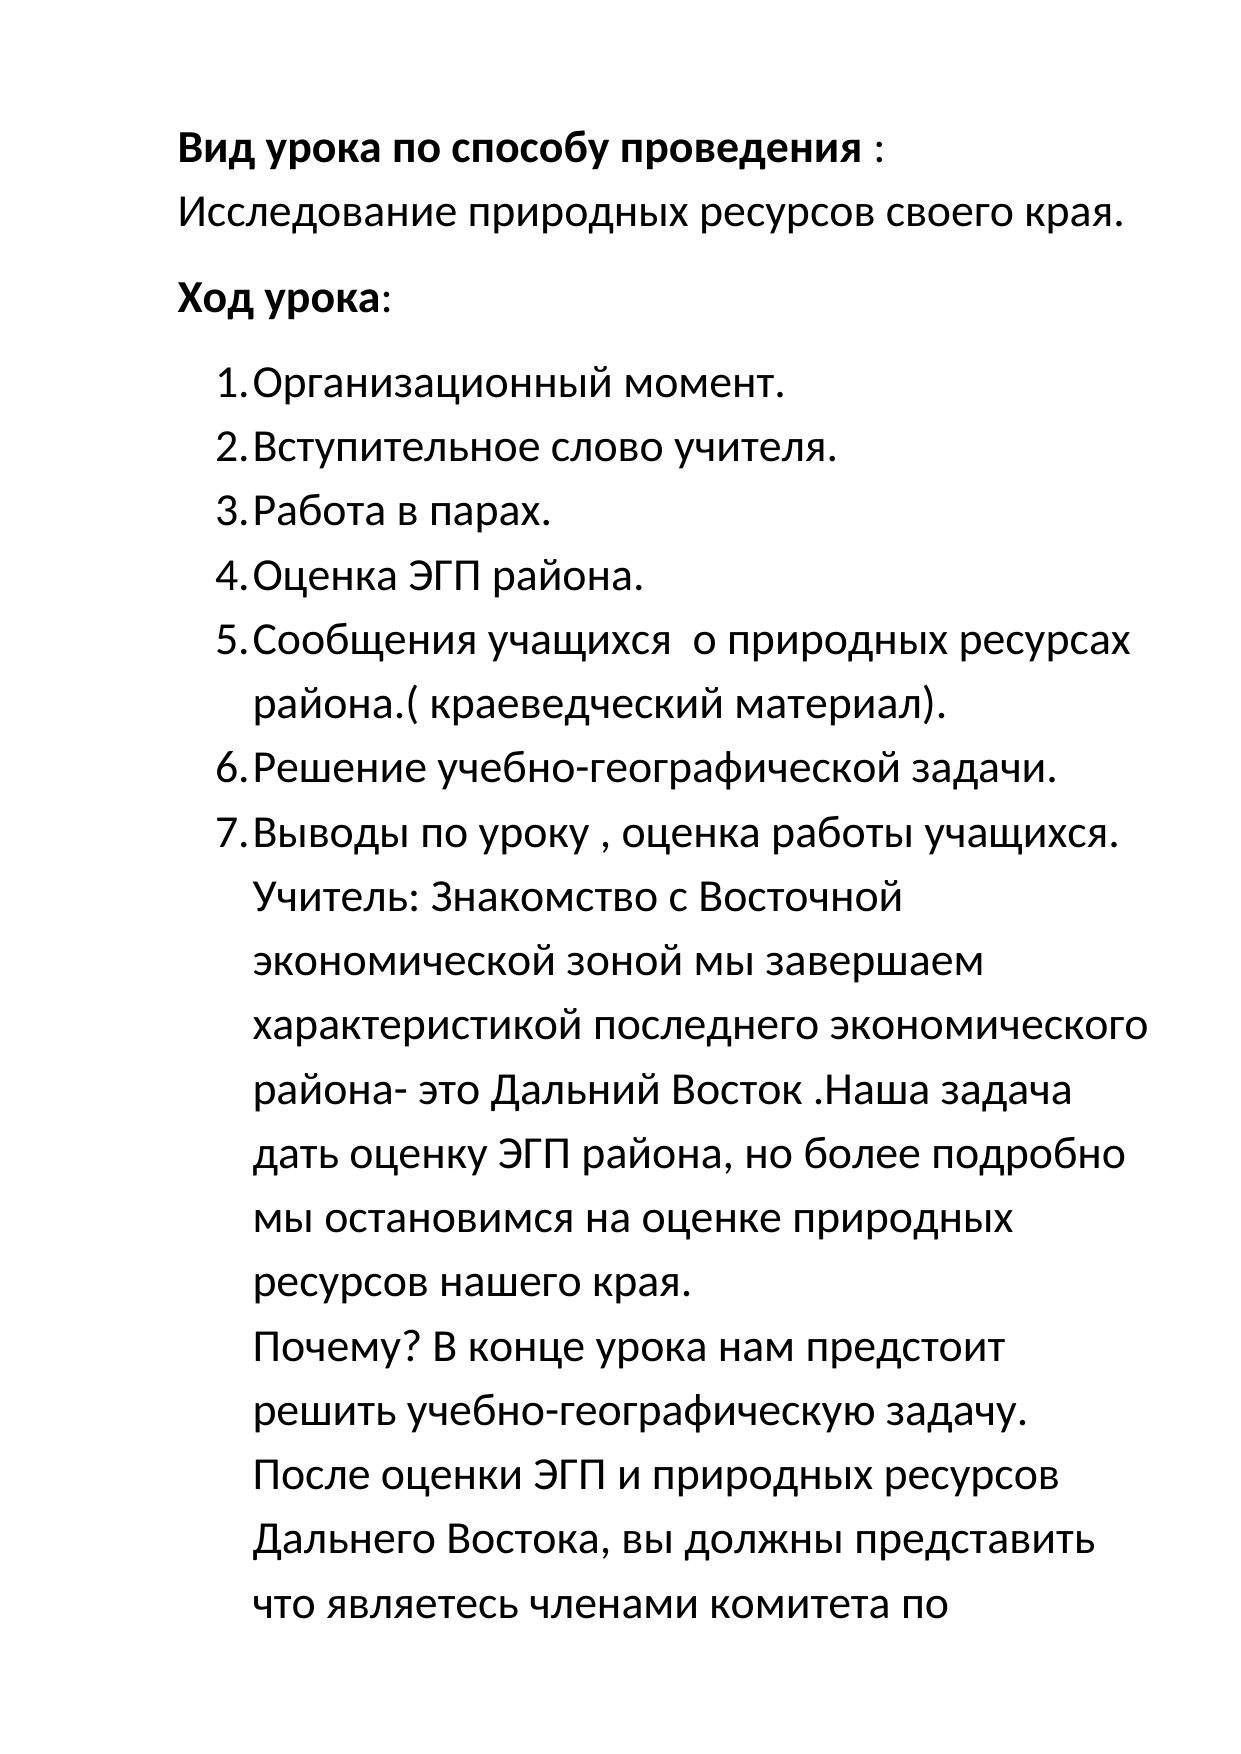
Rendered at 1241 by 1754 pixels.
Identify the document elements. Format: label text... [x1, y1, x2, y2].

list Почему? В конце урока нам предстоит решить учебно-географическую задачу. [252, 1317, 1152, 1437]
text Ход урока: [177, 267, 1152, 323]
list Вступительное слово учителя. [215, 417, 1152, 473]
list Выводы по уроку , оценка работы учащихся. [215, 802, 1152, 858]
list Учитель: Знакомство с Восточной экономической зоной мы завершаем характеристикой последнего экономического района- это Дальний Восток .Наша задача дать оценку ЭГП района, но более подробно мы остановимся на оценке природных ресурсов нашего края. [252, 867, 1152, 1308]
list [252, 1445, 1152, 1630]
list Организационный момент. [215, 353, 1152, 408]
list Решение учебно-географической задачи. [215, 738, 1152, 794]
list Сообщения учащихся о природных ресурсах района.( краеведческий материал). [215, 610, 1152, 730]
list Оценка ЭГП района. [215, 545, 1152, 601]
list Работа в парах. [215, 481, 1152, 537]
text Вид урока по способу проведения : Иcследование природных ресурсов своего края. [177, 118, 1152, 238]
